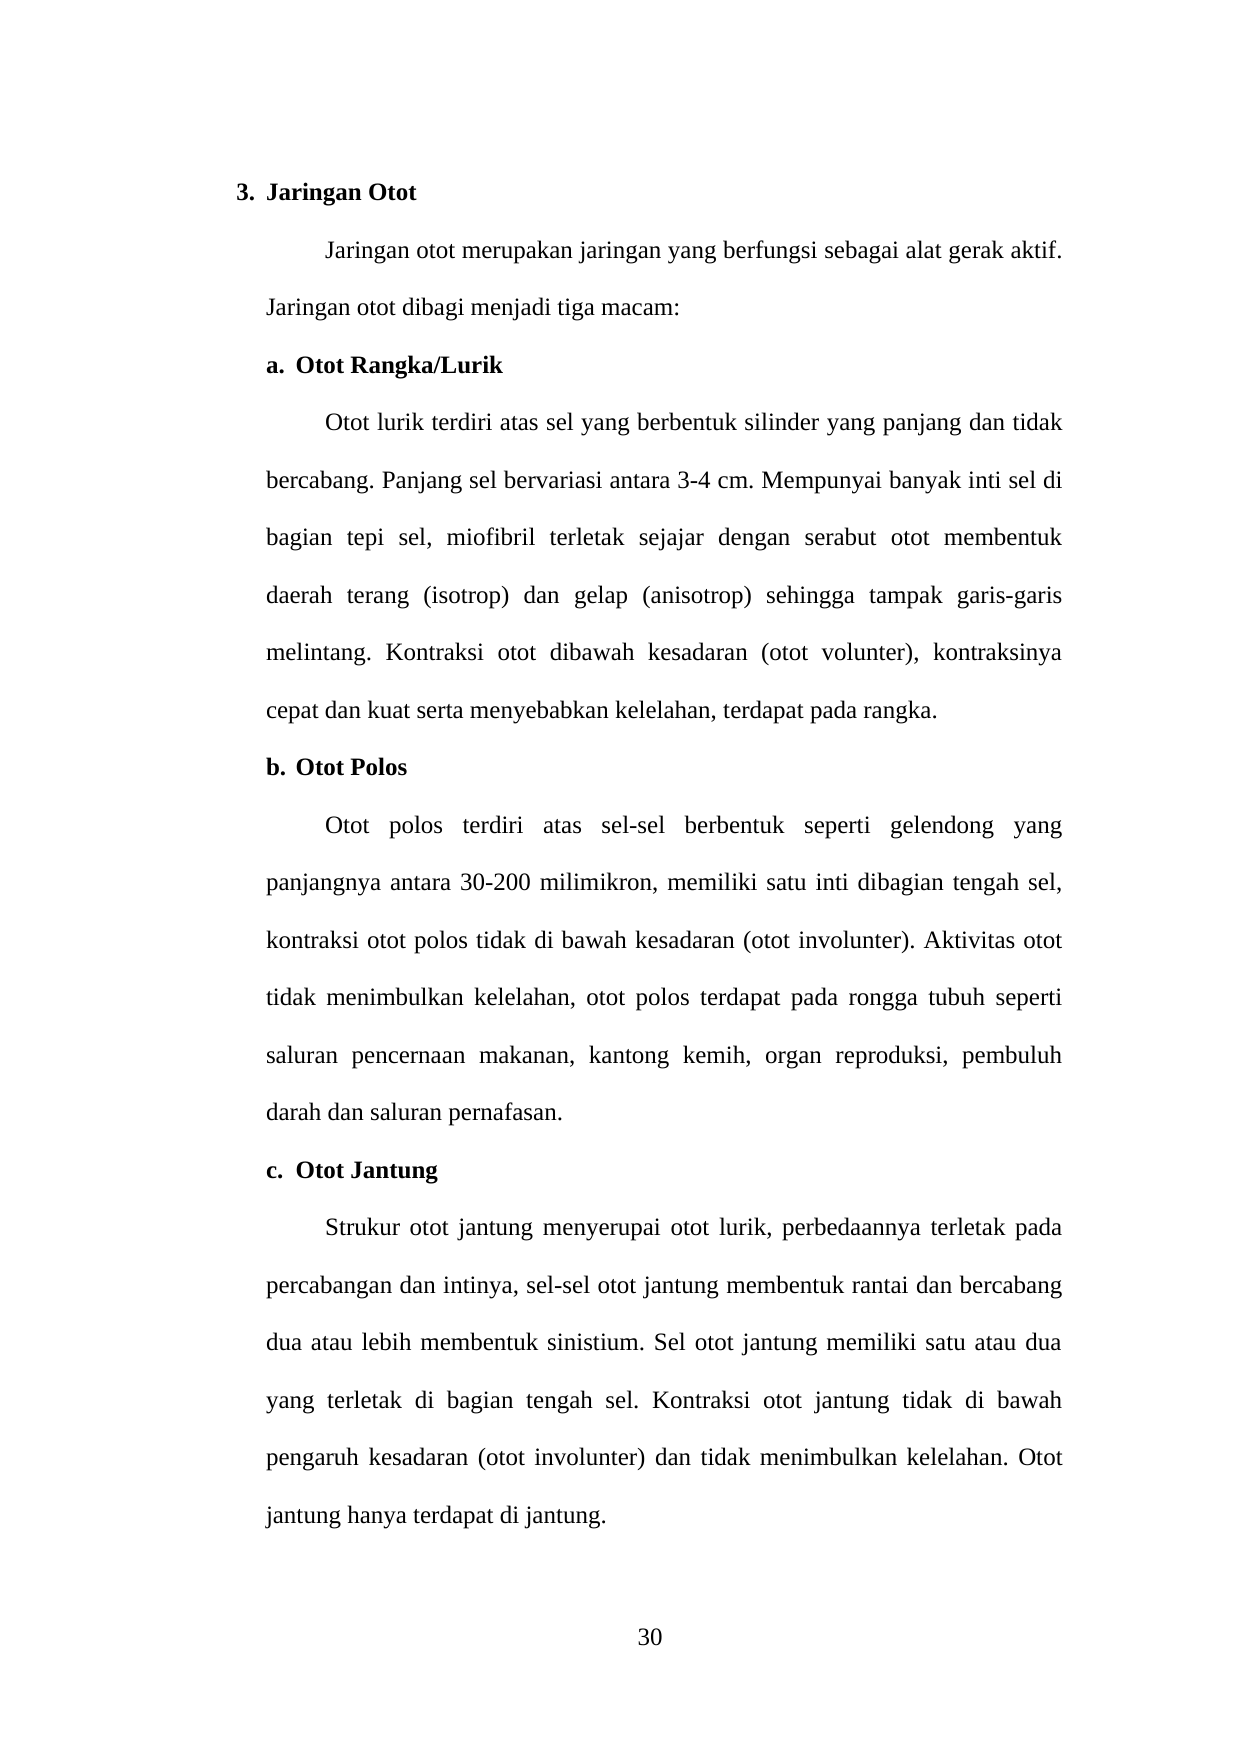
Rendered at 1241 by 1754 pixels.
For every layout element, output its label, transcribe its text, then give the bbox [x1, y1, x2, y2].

text Jaringan otot merupakan jaringan yang berfungsi sebagai alat gerak aktif. Jaringan otot dibagi menjadi tiga macam: [266, 235, 1063, 321]
text Strukur otot jantung menyerupai otot lurik, perbedaannya terletak pada percabangan dan intinya, sel-sel otot jantung membentuk rantai dan bercabang dua atau lebih membentuk sinistium. Sel otot jantung memiliki satu atau dua yang terletak di bagian tengah sel. Kontraksi otot jantung tidak di bawah pengaruh kesadaran (otot involunter) dan tidak menimbulkan kelelahan. Otot jantung hanya terdapat di jantung. [266, 1212, 1063, 1528]
list Otot Rangka/Lurik [266, 350, 1063, 378]
list Otot Polos [266, 752, 1063, 781]
list Otot Jantung [266, 1155, 1063, 1183]
text Otot polos terdiri atas sel-sel berbentuk seperti gelendong yang panjangnya antara 30-200 milimikron, memiliki satu inti dibagian tengah sel, kontraksi otot polos tidak di bawah kesadaran (otot involunter). Aktivitas otot tidak menimbulkan kelelahan, otot polos terdapat pada rongga tubuh seperti saluran pencernaan makanan, kantong kemih, organ reproduksi, pembuluh darah dan saluran pernafasan. [266, 810, 1063, 1126]
list Jaringan Otot [236, 177, 1063, 206]
text Otot lurik terdiri atas sel yang berbentuk silinder yang panjang dan tidak bercabang. Panjang sel bervariasi antara 3-4 cm. Mempunyai banyak inti sel di bagian tepi sel, miofibril terletak sejajar dengan serabut otot membentuk daerah terang (isotrop) dan gelap (anisotrop) sehingga tampak garis-garis melintang. Kontraksi otot dibawah kesadaran (otot volunter), kontraksinya cepat dan kuat serta menyebabkan kelelahan, terdapat pada rangka. [266, 407, 1063, 723]
